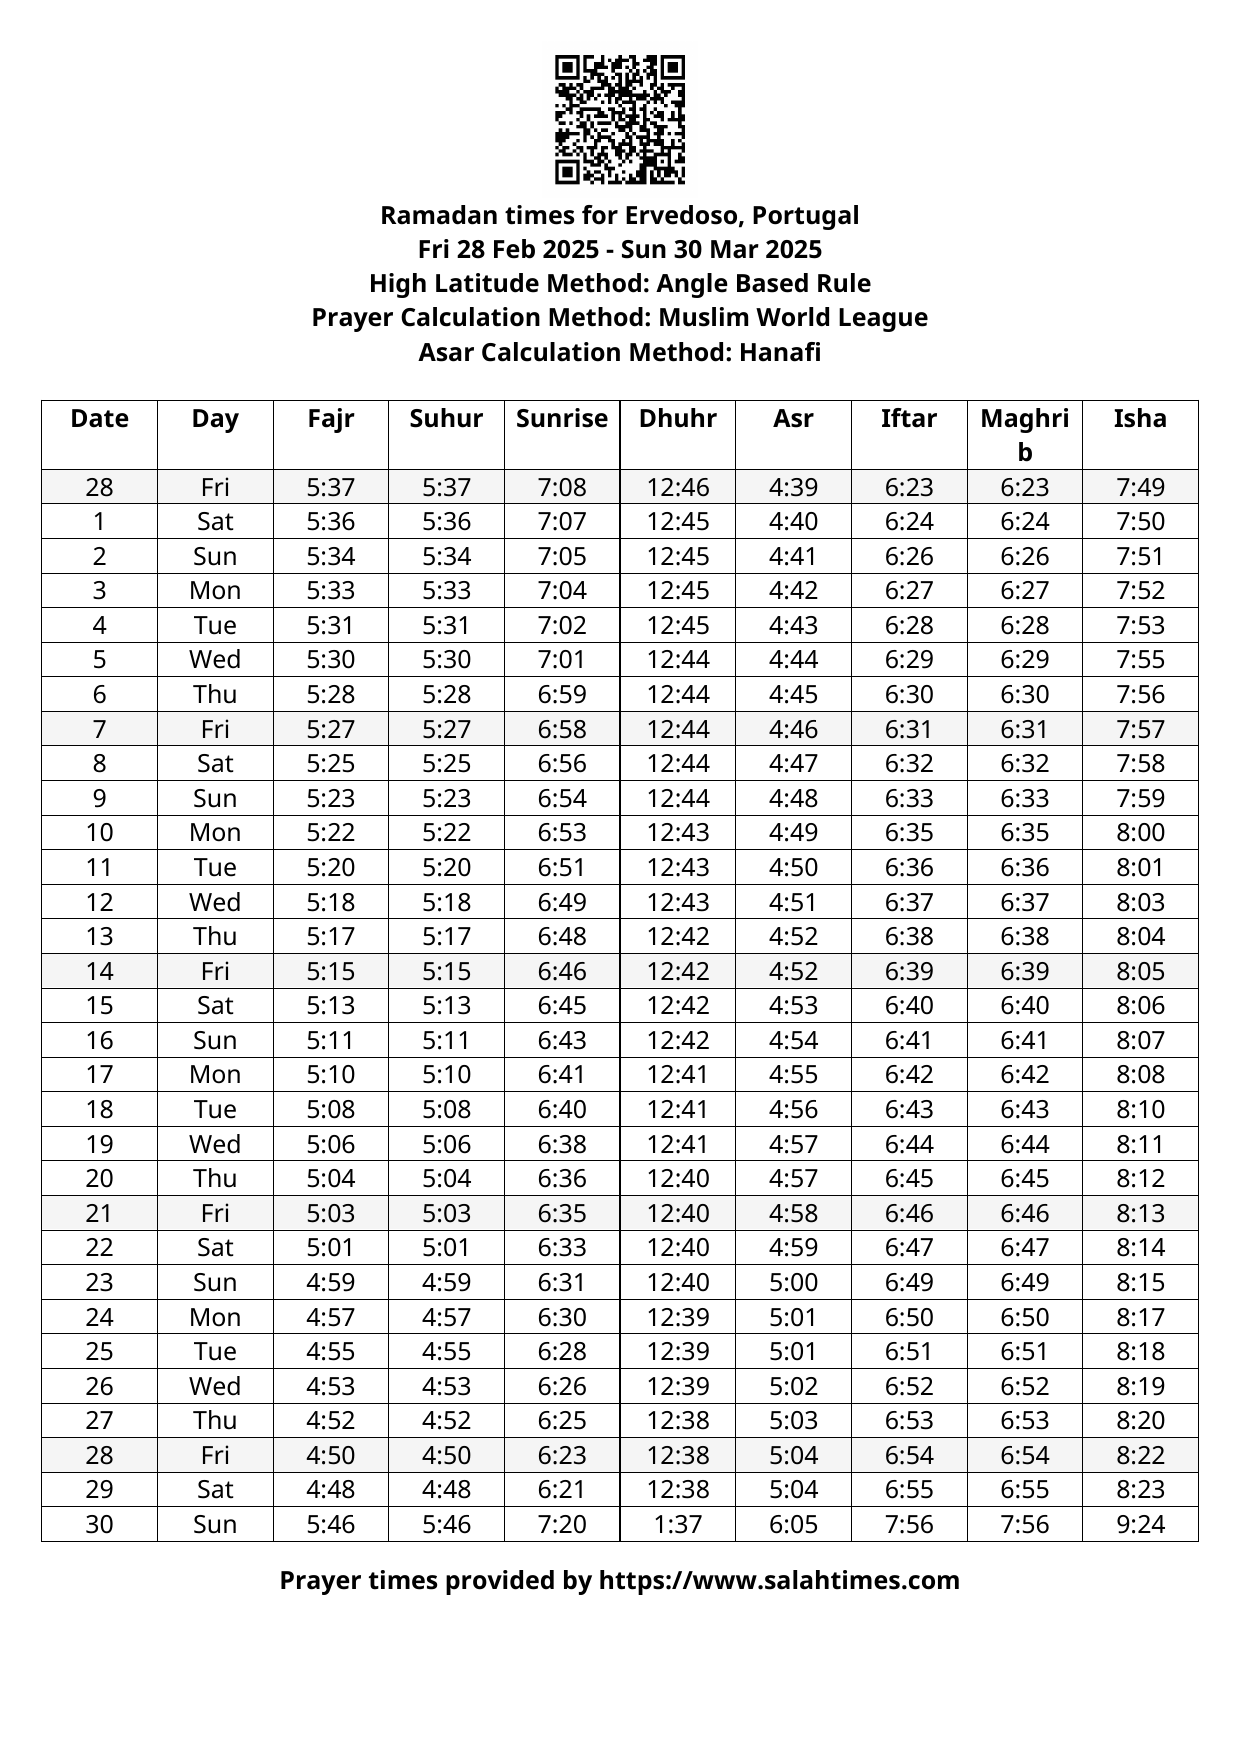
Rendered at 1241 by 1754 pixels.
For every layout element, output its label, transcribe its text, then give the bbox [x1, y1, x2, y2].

table_cell 5:28 [274, 677, 388, 711]
table_cell Sun [158, 1265, 273, 1299]
table_cell 6:36 [505, 1161, 619, 1195]
table_cell Wed [158, 1127, 273, 1160]
table_cell 5:04 [736, 1438, 851, 1472]
table_cell 5:03 [274, 1196, 388, 1229]
table_cell 4:47 [736, 746, 851, 780]
table_cell 12:45 [621, 574, 735, 607]
table_cell 4 [42, 608, 157, 642]
table_cell 6:56 [505, 746, 619, 780]
table_cell 5:23 [274, 781, 388, 814]
table_cell 6:46 [852, 1196, 967, 1229]
table_cell 6:26 [505, 1369, 619, 1402]
table_cell 12:45 [621, 539, 735, 572]
table_cell 12:45 [621, 504, 735, 538]
table_cell 4:50 [389, 1438, 504, 1472]
table_cell 7:56 [852, 1507, 967, 1541]
table_cell 4:40 [736, 504, 851, 538]
table_cell 8:05 [1083, 954, 1198, 987]
table_cell Wed [158, 885, 273, 918]
table_cell 17 [42, 1058, 157, 1091]
table_cell 7:56 [968, 1507, 1082, 1541]
table_cell 5:46 [274, 1507, 388, 1541]
table_cell 8:20 [1083, 1404, 1198, 1437]
table_cell 4:50 [736, 850, 851, 884]
table_cell 5:28 [389, 677, 504, 711]
table_cell 12:40 [621, 1265, 735, 1299]
table_cell 5:25 [389, 746, 504, 780]
table_cell 8:14 [1083, 1231, 1198, 1264]
table_cell 4:48 [389, 1473, 504, 1506]
table_cell 4:46 [736, 712, 851, 745]
table_cell 4:55 [736, 1058, 851, 1091]
table_cell 12:40 [621, 1161, 735, 1195]
table_cell 6:28 [505, 1334, 619, 1368]
table_cell 25 [42, 1334, 157, 1368]
table_cell 6:42 [852, 1058, 967, 1091]
table_cell 12:42 [621, 989, 735, 1022]
table_cell 4:53 [274, 1369, 388, 1402]
table_cell 5:30 [389, 643, 504, 676]
table_cell 12:41 [621, 1127, 735, 1160]
table_cell 12:43 [621, 850, 735, 884]
table_cell 12:40 [621, 1196, 735, 1229]
table_cell 6:23 [852, 470, 967, 503]
table_cell 7:51 [1083, 539, 1198, 572]
table_cell 5:01 [736, 1334, 851, 1368]
table_header Suhur [389, 401, 504, 469]
table_cell 7:01 [505, 643, 619, 676]
text High Latitude Method: Angle Based Rule [42, 266, 1198, 300]
table_cell 4:49 [736, 816, 851, 849]
table_cell 5:27 [389, 712, 504, 745]
text Prayer Calculation Method: Muslim World League [42, 300, 1198, 334]
table_cell 5:01 [736, 1300, 851, 1333]
table_cell 5:04 [736, 1473, 851, 1506]
table_cell 7:04 [505, 574, 619, 607]
table_cell 8 [42, 746, 157, 780]
table_cell 6 [42, 677, 157, 711]
table_cell 12:44 [621, 746, 735, 780]
table_cell 12:42 [621, 1023, 735, 1057]
table_header Dhuhr [621, 401, 735, 469]
table_cell 6:59 [505, 677, 619, 711]
table_cell 4:58 [736, 1196, 851, 1229]
table_cell 6:36 [968, 850, 1082, 884]
table_cell Sat [158, 1231, 273, 1264]
table_cell 6:53 [505, 816, 619, 849]
table_cell 5:04 [389, 1161, 504, 1195]
table_cell 8:07 [1083, 1023, 1198, 1057]
table_cell 5:02 [736, 1369, 851, 1402]
table_cell 6:42 [968, 1058, 1082, 1091]
table_cell 6:28 [968, 608, 1082, 642]
table_cell 6:33 [505, 1231, 619, 1264]
table_cell 6:52 [852, 1369, 967, 1402]
table_cell 6:30 [852, 677, 967, 711]
table_cell 5:00 [736, 1265, 851, 1299]
table_cell 6:41 [968, 1023, 1082, 1057]
table_cell 12:44 [621, 677, 735, 711]
table_cell 6:52 [968, 1369, 1082, 1402]
table_cell 7:59 [1083, 781, 1198, 814]
table_cell 4:52 [736, 919, 851, 953]
table_cell 6:39 [852, 954, 967, 987]
table_cell 23 [42, 1265, 157, 1299]
table_cell 12:45 [621, 608, 735, 642]
table_cell 6:41 [505, 1058, 619, 1091]
table_cell Tue [158, 1092, 273, 1126]
table_cell 6:37 [852, 885, 967, 918]
table_cell 5:20 [274, 850, 388, 884]
table_cell 5:11 [274, 1023, 388, 1057]
table_cell 6:23 [505, 1438, 619, 1472]
table_cell 5:03 [736, 1404, 851, 1437]
table_cell 7:08 [505, 470, 619, 503]
table_cell 8:08 [1083, 1058, 1198, 1091]
table_cell 5:03 [389, 1196, 504, 1229]
table_cell 12:42 [621, 919, 735, 953]
table_cell 5:20 [389, 850, 504, 884]
table_cell 4:59 [736, 1231, 851, 1264]
table_cell 6:45 [505, 989, 619, 1022]
table_cell 4:53 [389, 1369, 504, 1402]
table_cell 4:43 [736, 608, 851, 642]
table_header Iftar [852, 401, 967, 469]
table_cell 7 [42, 712, 157, 745]
table_cell 6:46 [505, 954, 619, 987]
table_cell 12:42 [621, 954, 735, 987]
table_cell 8:15 [1083, 1265, 1198, 1299]
table_cell 6:43 [968, 1092, 1082, 1126]
table_cell 12:40 [621, 1231, 735, 1264]
table_cell 12:43 [621, 816, 735, 849]
table_cell 6:27 [852, 574, 967, 607]
table_cell 6:30 [968, 677, 1082, 711]
table_cell 5:18 [274, 885, 388, 918]
table_cell 7:55 [1083, 643, 1198, 676]
table_cell 4:52 [389, 1404, 504, 1437]
table_cell 5:01 [389, 1231, 504, 1264]
table_cell Sun [158, 781, 273, 814]
table_cell 8:03 [1083, 885, 1198, 918]
table_cell Fri [158, 1196, 273, 1229]
text Asar Calculation Method: Hanafi [42, 334, 1198, 368]
table_cell 5 [42, 643, 157, 676]
table_cell 8:23 [1083, 1473, 1198, 1506]
table_cell Sun [158, 1023, 273, 1057]
table_cell 5:33 [389, 574, 504, 607]
table_cell 8:06 [1083, 989, 1198, 1022]
table_cell 5:31 [389, 608, 504, 642]
table_cell 5:36 [274, 504, 388, 538]
table_cell 5:25 [274, 746, 388, 780]
table_cell 4:39 [736, 470, 851, 503]
table_header Maghrib [968, 401, 1082, 469]
table_cell 30 [42, 1507, 157, 1541]
table_cell 4:51 [736, 885, 851, 918]
table_cell 26 [42, 1369, 157, 1402]
table_cell 21 [42, 1196, 157, 1229]
table_cell 8:00 [1083, 816, 1198, 849]
table_cell 5:31 [274, 608, 388, 642]
table_cell 6:54 [852, 1438, 967, 1472]
table_cell Mon [158, 1058, 273, 1091]
table_cell 6:25 [505, 1404, 619, 1437]
table_cell 5:23 [389, 781, 504, 814]
table_cell 7:52 [1083, 574, 1198, 607]
table_cell 8:17 [1083, 1300, 1198, 1333]
table_cell 6:32 [852, 746, 967, 780]
table_header Date [42, 401, 157, 469]
table_cell 5:17 [389, 919, 504, 953]
table_cell 6:44 [968, 1127, 1082, 1160]
table_cell 12:44 [621, 712, 735, 745]
table_cell 7:50 [1083, 504, 1198, 538]
table_cell 6:40 [852, 989, 967, 1022]
table_cell 5:04 [274, 1161, 388, 1195]
table_cell 24 [42, 1300, 157, 1333]
table_cell 4:54 [736, 1023, 851, 1057]
table_cell 6:35 [505, 1196, 619, 1229]
table_cell 6:35 [968, 816, 1082, 849]
table_cell 4:57 [736, 1161, 851, 1195]
table_cell 6:05 [736, 1507, 851, 1541]
table_cell Wed [158, 1369, 273, 1402]
table_cell 6:23 [968, 470, 1082, 503]
table_cell 4:57 [389, 1300, 504, 1333]
table_cell 5:13 [274, 989, 388, 1022]
table_cell 6:54 [968, 1438, 1082, 1472]
table_cell 4:57 [274, 1300, 388, 1333]
table_cell 4:41 [736, 539, 851, 572]
table_cell 6:47 [968, 1231, 1082, 1264]
table_cell 5:34 [274, 539, 388, 572]
table_header Sunrise [505, 401, 619, 469]
table_cell Mon [158, 574, 273, 607]
table_cell 8:12 [1083, 1161, 1198, 1195]
table_cell 6:41 [852, 1023, 967, 1057]
table_cell Sun [158, 539, 273, 572]
table_cell 5:30 [274, 643, 388, 676]
table_cell 7:58 [1083, 746, 1198, 780]
table_cell 6:31 [852, 712, 967, 745]
table_cell Thu [158, 677, 273, 711]
table_cell 5:13 [389, 989, 504, 1022]
table_cell Tue [158, 608, 273, 642]
table_cell 7:05 [505, 539, 619, 572]
table_cell 5:36 [389, 504, 504, 538]
table_cell 6:31 [505, 1265, 619, 1299]
table_cell 6:50 [968, 1300, 1082, 1333]
table_cell 6:53 [852, 1404, 967, 1437]
table_cell 4:57 [736, 1127, 851, 1160]
table_cell 4:44 [736, 643, 851, 676]
table_cell 8:22 [1083, 1438, 1198, 1472]
table_cell 5:10 [389, 1058, 504, 1091]
table_cell 9 [42, 781, 157, 814]
table_header Fajr [274, 401, 388, 469]
table_cell 6:55 [968, 1473, 1082, 1506]
table_cell 15 [42, 989, 157, 1022]
text Prayer times provided by https://www.salahtimes.com [42, 1563, 1198, 1597]
table_cell 12:43 [621, 885, 735, 918]
table_cell 6:58 [505, 712, 619, 745]
table_cell 8:19 [1083, 1369, 1198, 1402]
table_cell Thu [158, 1404, 273, 1437]
table_cell 7:57 [1083, 712, 1198, 745]
table_cell 7:02 [505, 608, 619, 642]
table_cell 5:06 [274, 1127, 388, 1160]
table_cell 28 [42, 470, 157, 503]
table_cell 5:01 [274, 1231, 388, 1264]
table_cell 6:51 [968, 1334, 1082, 1368]
table_cell 6:31 [968, 712, 1082, 745]
table_cell Fri [158, 470, 273, 503]
table_cell 4:45 [736, 677, 851, 711]
table_cell 13 [42, 919, 157, 953]
table_cell 4:59 [389, 1265, 504, 1299]
table_header Asr [736, 401, 851, 469]
table_cell 8:13 [1083, 1196, 1198, 1229]
table_cell 6:45 [852, 1161, 967, 1195]
table_cell 8:04 [1083, 919, 1198, 953]
table_cell 5:15 [389, 954, 504, 987]
table_cell 4:48 [736, 781, 851, 814]
text Fri 28 Feb 2025 - Sun 30 Mar 2025 [42, 232, 1198, 266]
table_cell 6:29 [968, 643, 1082, 676]
table_cell 6:39 [968, 954, 1082, 987]
table_cell 16 [42, 1023, 157, 1057]
table_cell Tue [158, 1334, 273, 1368]
table_header Day [158, 401, 273, 469]
table_cell 5:27 [274, 712, 388, 745]
table_header Isha [1083, 401, 1198, 469]
table_cell 6:49 [852, 1265, 967, 1299]
table_cell Fri [158, 1438, 273, 1472]
table_cell 5:18 [389, 885, 504, 918]
table_cell 27 [42, 1404, 157, 1437]
text Ramadan times for Ervedoso, Portugal [42, 198, 1198, 232]
table_cell Tue [158, 850, 273, 884]
table_cell 7:49 [1083, 470, 1198, 503]
table_cell 6:35 [852, 816, 967, 849]
table_cell 6:45 [968, 1161, 1082, 1195]
table_cell 6:49 [968, 1265, 1082, 1299]
table_cell Sun [158, 1507, 273, 1541]
picture [542, 41, 699, 198]
table_cell 5:11 [389, 1023, 504, 1057]
table_cell 6:51 [505, 850, 619, 884]
table_cell 6:49 [505, 885, 619, 918]
table_cell 12:39 [621, 1334, 735, 1368]
table_cell 12:41 [621, 1092, 735, 1126]
table_cell 6:55 [852, 1473, 967, 1506]
table_cell Mon [158, 1300, 273, 1333]
table_cell 6:30 [505, 1300, 619, 1333]
table_cell 12:41 [621, 1058, 735, 1091]
table_cell 6:27 [968, 574, 1082, 607]
table_cell 5:10 [274, 1058, 388, 1091]
table_cell 8:10 [1083, 1092, 1198, 1126]
table_cell 5:46 [389, 1507, 504, 1541]
table_cell 6:40 [968, 989, 1082, 1022]
table_cell Mon [158, 816, 273, 849]
table_cell 5:17 [274, 919, 388, 953]
table_cell 12:38 [621, 1438, 735, 1472]
table_cell 6:40 [505, 1092, 619, 1126]
table_cell 14 [42, 954, 157, 987]
table_cell 3 [42, 574, 157, 607]
table_cell 4:48 [274, 1473, 388, 1506]
table_cell 8:01 [1083, 850, 1198, 884]
table_cell 4:42 [736, 574, 851, 607]
table_cell 5:22 [274, 816, 388, 849]
table_cell 6:26 [852, 539, 967, 572]
table_cell 8:18 [1083, 1334, 1198, 1368]
table_cell 22 [42, 1231, 157, 1264]
table_cell 12:39 [621, 1369, 735, 1402]
table_cell 5:33 [274, 574, 388, 607]
table_cell 4:59 [274, 1265, 388, 1299]
table_cell 5:15 [274, 954, 388, 987]
table_cell 6:43 [852, 1092, 967, 1126]
table_cell 5:37 [389, 470, 504, 503]
table_cell 6:44 [852, 1127, 967, 1160]
table_cell 7:56 [1083, 677, 1198, 711]
table_cell 6:37 [968, 885, 1082, 918]
table_cell 6:54 [505, 781, 619, 814]
table_cell 6:21 [505, 1473, 619, 1506]
table_cell 9:24 [1083, 1507, 1198, 1541]
table_cell 6:51 [852, 1334, 967, 1368]
table_cell 5:34 [389, 539, 504, 572]
table_cell 6:24 [968, 504, 1082, 538]
table_cell Fri [158, 712, 273, 745]
table_cell 4:55 [389, 1334, 504, 1368]
table_cell 5:37 [274, 470, 388, 503]
table_cell 6:29 [852, 643, 967, 676]
table_cell 19 [42, 1127, 157, 1160]
table_cell 6:28 [852, 608, 967, 642]
table_cell 6:33 [968, 781, 1082, 814]
table_cell 12 [42, 885, 157, 918]
table_cell 10 [42, 816, 157, 849]
table_cell 2 [42, 539, 157, 572]
table_cell 12:46 [621, 470, 735, 503]
table_cell 1:37 [621, 1507, 735, 1541]
table_cell 6:38 [505, 1127, 619, 1160]
table_cell 6:24 [852, 504, 967, 538]
table_cell Wed [158, 643, 273, 676]
table_cell 11 [42, 850, 157, 884]
table_cell 6:50 [852, 1300, 967, 1333]
table_cell 12:39 [621, 1300, 735, 1333]
table_cell 18 [42, 1092, 157, 1126]
table_cell 4:52 [274, 1404, 388, 1437]
table_cell 6:32 [968, 746, 1082, 780]
table_cell 6:26 [968, 539, 1082, 572]
table_cell 8:11 [1083, 1127, 1198, 1160]
table_cell 5:08 [389, 1092, 504, 1126]
table_cell Fri [158, 954, 273, 987]
table_cell Sat [158, 989, 273, 1022]
table_cell 5:06 [389, 1127, 504, 1160]
table_cell 6:38 [852, 919, 967, 953]
table_cell 5:08 [274, 1092, 388, 1126]
table_cell 6:43 [505, 1023, 619, 1057]
table_cell Sat [158, 504, 273, 538]
table_cell 29 [42, 1473, 157, 1506]
table_cell 4:50 [274, 1438, 388, 1472]
table_cell 12:38 [621, 1404, 735, 1437]
table_cell 7:20 [505, 1507, 619, 1541]
table_cell 6:38 [968, 919, 1082, 953]
table_cell 7:53 [1083, 608, 1198, 642]
table_cell 5:22 [389, 816, 504, 849]
table_cell 7:07 [505, 504, 619, 538]
table_cell 4:52 [736, 954, 851, 987]
table_cell Thu [158, 1161, 273, 1195]
table_cell 6:47 [852, 1231, 967, 1264]
table_cell Sat [158, 746, 273, 780]
table_cell Thu [158, 919, 273, 953]
table_cell 12:44 [621, 643, 735, 676]
table_cell 6:36 [852, 850, 967, 884]
table_cell 4:56 [736, 1092, 851, 1126]
table_cell 28 [42, 1438, 157, 1472]
table_cell 12:38 [621, 1473, 735, 1506]
table_cell 4:53 [736, 989, 851, 1022]
table_cell 6:53 [968, 1404, 1082, 1437]
table_cell 12:44 [621, 781, 735, 814]
table_cell Sat [158, 1473, 273, 1506]
table_cell 6:48 [505, 919, 619, 953]
table_cell 20 [42, 1161, 157, 1195]
table_cell 4:55 [274, 1334, 388, 1368]
table_cell 1 [42, 504, 157, 538]
table_cell 6:33 [852, 781, 967, 814]
table_cell 6:46 [968, 1196, 1082, 1229]
